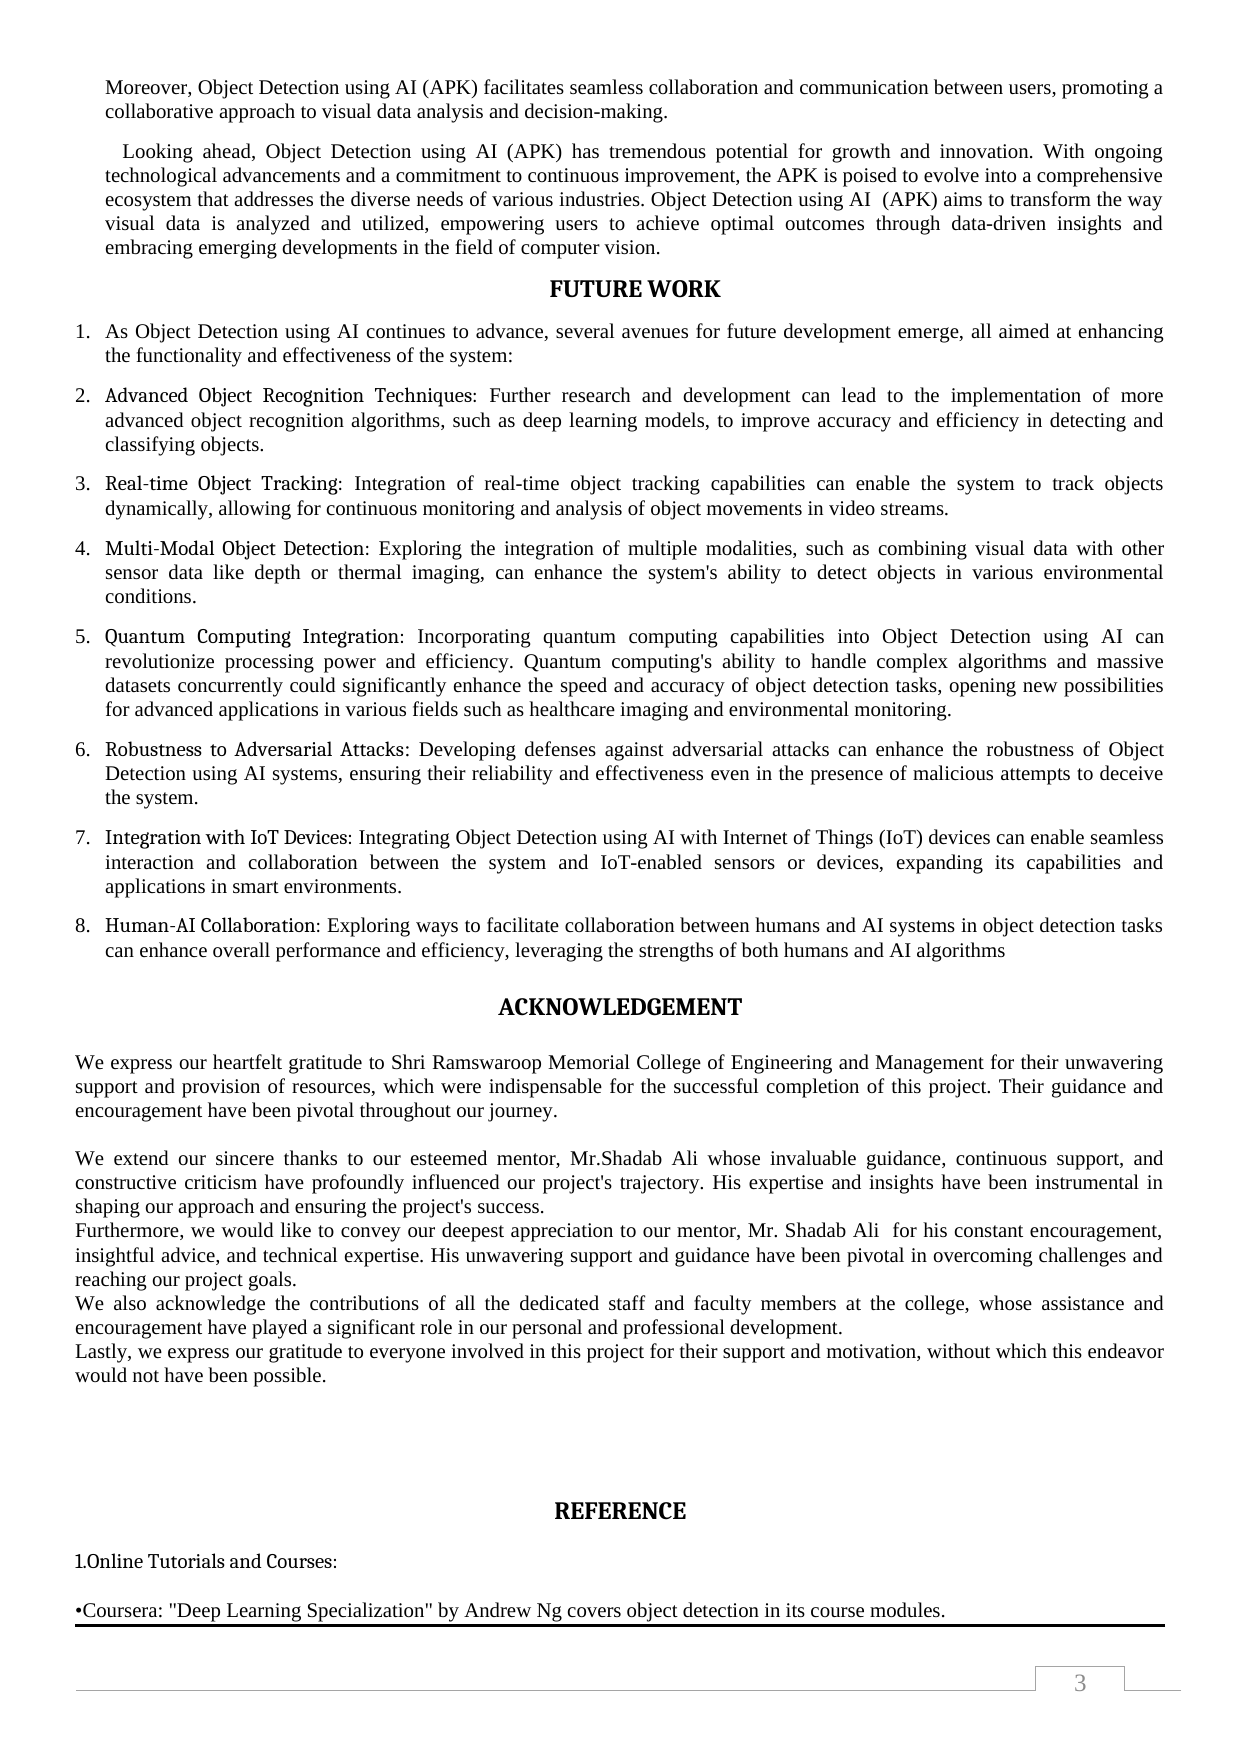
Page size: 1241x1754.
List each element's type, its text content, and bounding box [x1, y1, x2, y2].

subtitle Quantum Computing Integration: Incorporating quantum computing capabilities into Object Detection using AI can revolutionize processing power and efficiency. Quantum computing's ability to handle complex algorithms and massive datasets concurrently could significantly enhance the speed and accuracy of object detection tasks, opening new possibilities for advanced applications in various fields such as healthcare imaging and environmental monitoring. [75, 624, 1165, 721]
text •Coursera: "Deep Learning Specialization" by Andrew Ng covers object detection in its course modules. [75, 1598, 1165, 1624]
subtitle As Object Detection using AI continues to advance, several avenues for future development emerge, all aimed at enhancing the functionality and effectiveness of the system: [75, 319, 1165, 367]
text We also acknowledge the contributions of all the dedicated staff and faculty members at the college, whose assistance and encouragement have played a significant role in our personal and professional development. [75, 1291, 1165, 1339]
text We express our heartfelt gratitude to Shri Ramswaroop Memorial College of Engineering and Management for their unwavering support and provision of resources, which were indispensable for the successful completion of this project. Their guidance and encouragement have been pivotal throughout our journey. [75, 1050, 1165, 1122]
subtitle Integration with IoT Devices: Integrating Object Detection using AI with Internet of Things (IoT) devices can enable seamless interaction and collaboration between the system and IoT-enabled sensors or devices, expanding its capabilities and applications in smart environments. [75, 825, 1165, 898]
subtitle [105, 75, 1165, 123]
text Lastly, we express our gratitude to everyone involved in this project for their support and motivation, without which this endeavor would not have been possible. [75, 1339, 1165, 1387]
text Furthermore, we would like to convey our deepest appreciation to our mentor, Mr. Shadab Ali for his constant encouragement, insightful advice, and technical expertise. His unwavering support and guidance have been pivotal in overcoming challenges and reaching our project goals. [75, 1218, 1165, 1291]
text We extend our sincere thanks to our esteemed mentor, Mr.Shadab Ali whose invaluable guidance, continuous support, and constructive criticism have profoundly influenced our project's trajectory. His expertise and insights have been instrumental in shaping our approach and ensuring the project's success. [75, 1146, 1165, 1218]
subtitle FUTURE WORK [105, 275, 1165, 303]
text REFERENCE [75, 1497, 1165, 1526]
subtitle Multi-Modal Object Detection: Exploring the integration of multiple modalities, such as combining visual data with other sensor data like depth or thermal imaging, can enhance the system's ability to detect objects in various environmental conditions. [75, 536, 1165, 608]
text 1.Online Tutorials and Courses: [75, 1550, 1165, 1574]
subtitle Robustness to Adversarial Attacks: Developing defenses against adversarial attacks can enhance the robustness of Object Detection using AI systems, ensuring their reliability and effectiveness even in the presence of malicious attempts to deceive the system. [75, 737, 1165, 809]
subtitle Real-time Object Tracking: Integration of real-time object tracking capabilities can enable the system to track objects dynamically, allowing for continuous monitoring and analysis of object movements in video streams. [75, 471, 1165, 520]
subtitle Advanced Object Recognition Techniques: Further research and development can lead to the implementation of more advanced object recognition algorithms, such as deep learning models, to improve accuracy and efficiency in detecting and classifying objects. [75, 383, 1165, 456]
text ACKNOWLEDGEMENT [75, 992, 1165, 1021]
subtitle Human-AI Collaboration: Exploring ways to facilitate collaboration between humans and AI systems in object detection tasks can enhance overall performance and efficiency, leveraging the strengths of both humans and AI algorithms [75, 913, 1165, 962]
subtitle Looking ahead, Object Detection using AI (APK) has tremendous potential for growth and innovation. With ongoing technological advancements and a commitment to continuous improvement, the APK is poised to evolve into a comprehensive ecosystem that addresses the diverse needs of various industries. Object Detection using AI (APK) aims to transform the way visual data is analyzed and utilized, empowering users to achieve optimal outcomes through data-driven insights and embracing emerging developments in the field of computer vision. [75, 139, 1165, 259]
